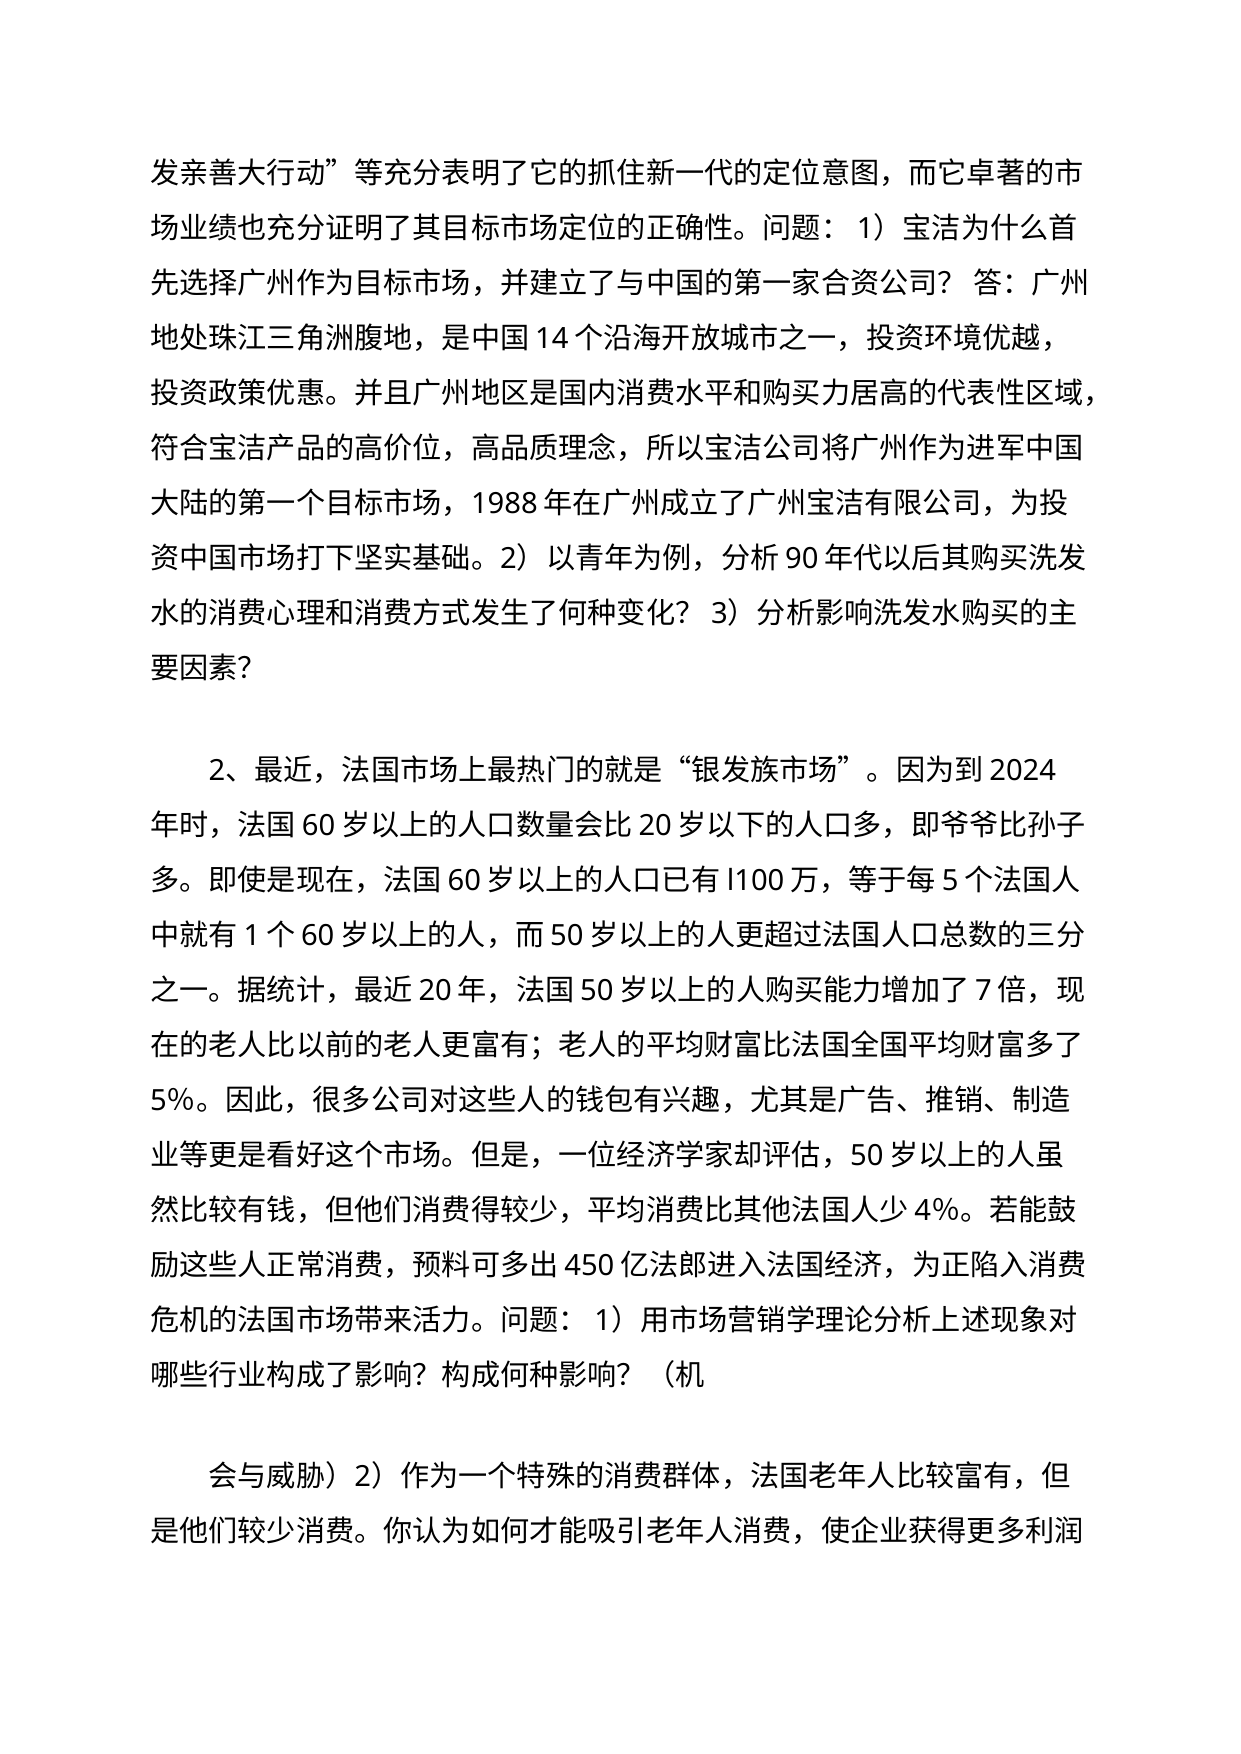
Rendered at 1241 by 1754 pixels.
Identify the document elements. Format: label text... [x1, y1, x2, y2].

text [150, 1453, 1090, 1550]
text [150, 150, 1090, 687]
text 2、最近，法国市场上最热门的就是“银发族市场”。因为到2024年时，法国60岁以上的人口数量会比20岁以下的人口多，即爷爷比孙子多。即使是现在，法国60岁以上的人口已有 l100万，等于每5个法国人中就有1个60岁以上的人，而50岁以上的人更超过法国人口总数的三分之一。据统计，最近20年，法国50岁以上的人购买能力增加了7倍，现在的老人比以前的老人更富有；老人的平均财富比法国全国平均财富多了5％。因此，很多公司对这些人的钱包有兴趣，尤其是广告、推销、制造业等更是看好这个市场。但是，一位经济学家却评估，50岁以上的人虽然比较有钱，但他们消费得较少，平均消费比其他法国人少4％。若能鼓励这些人正常消费，预料可多出450亿法郎进入法国经济，为正陷入消费危机的法国市场带来活力。问题： 1）用市场营销学理论分析上述现象对哪些行业构成了影响？构成何种影响？（机 [150, 746, 1090, 1393]
